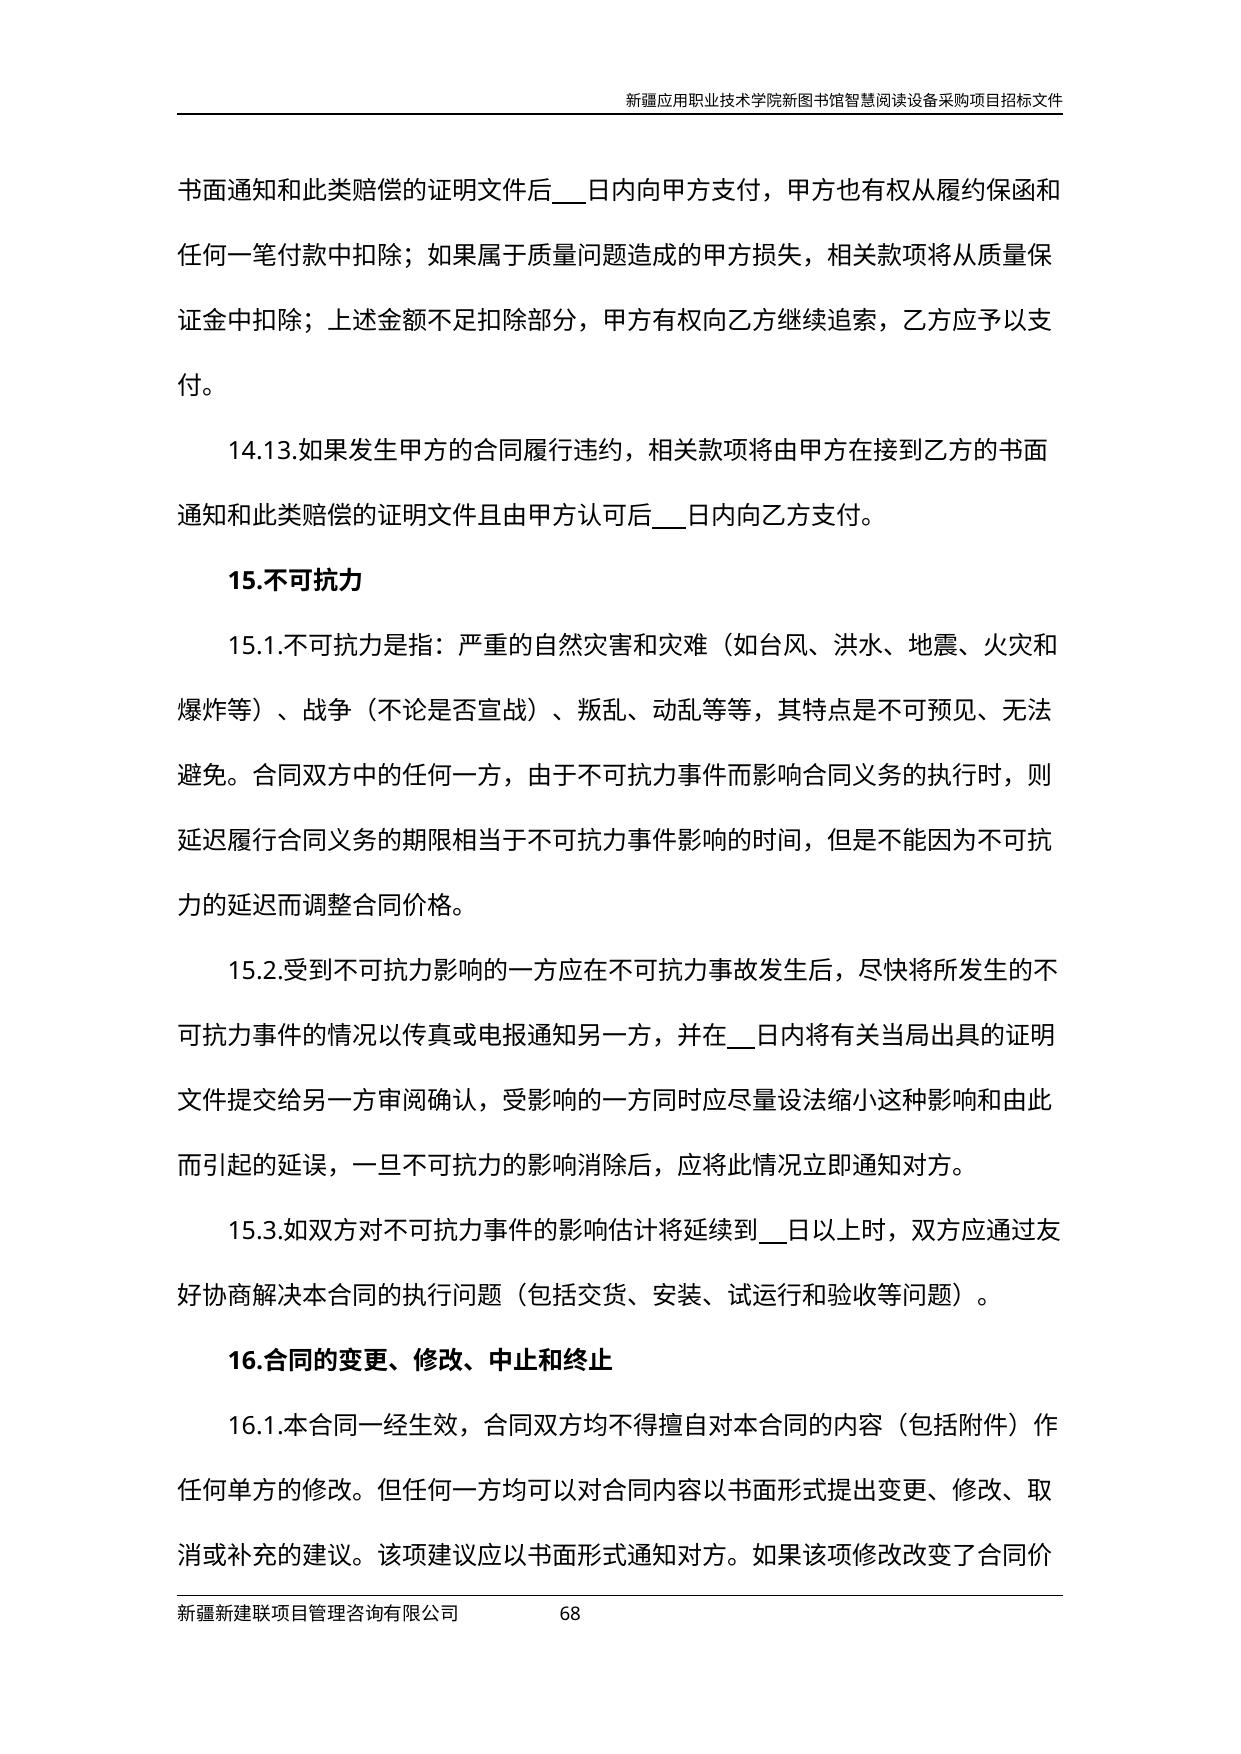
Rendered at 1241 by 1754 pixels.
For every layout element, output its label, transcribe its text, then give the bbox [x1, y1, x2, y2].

text 14.13.如果发生甲方的合同履行违约，相关款项将由甲方在接到乙方的书面通知和此类赔偿的证明文件且由甲方认可后 日内向乙方支付。 [177, 416, 1063, 546]
text 15.不可抗力 [177, 546, 1063, 611]
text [177, 156, 1063, 416]
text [177, 1391, 1063, 1586]
text 15.2.受到不可抗力影响的一方应在不可抗力事故发生后，尽快将所发生的不可抗力事件的情况以传真或电报通知另一方，并在 日内将有关当局出具的证明文件提交给另一方审阅确认，受影响的一方同时应尽量设法缩小这种影响和由此而引起的延误，一旦不可抗力的影响消除后，应将此情况立即通知对方。 [177, 936, 1063, 1196]
text 15.3.如双方对不可抗力事件的影响估计将延续到 日以上时，双方应通过友好协商解决本合同的执行问题（包括交货、安装、试运行和验收等问题）。 [177, 1196, 1063, 1326]
text 15.1.不可抗力是指：严重的自然灾害和灾难（如台风、洪水、地震、火灾和爆炸等）、战争（不论是否宣战）、叛乱、动乱等等，其特点是不可预见、无法避免。合同双方中的任何一方，由于不可抗力事件而影响合同义务的执行时，则延迟履行合同义务的期限相当于不可抗力事件影响的时间，但是不能因为不可抗力的延迟而调整合同价格。 [177, 611, 1063, 936]
text 16.合同的变更、修改、中止和终止 [177, 1326, 1063, 1391]
